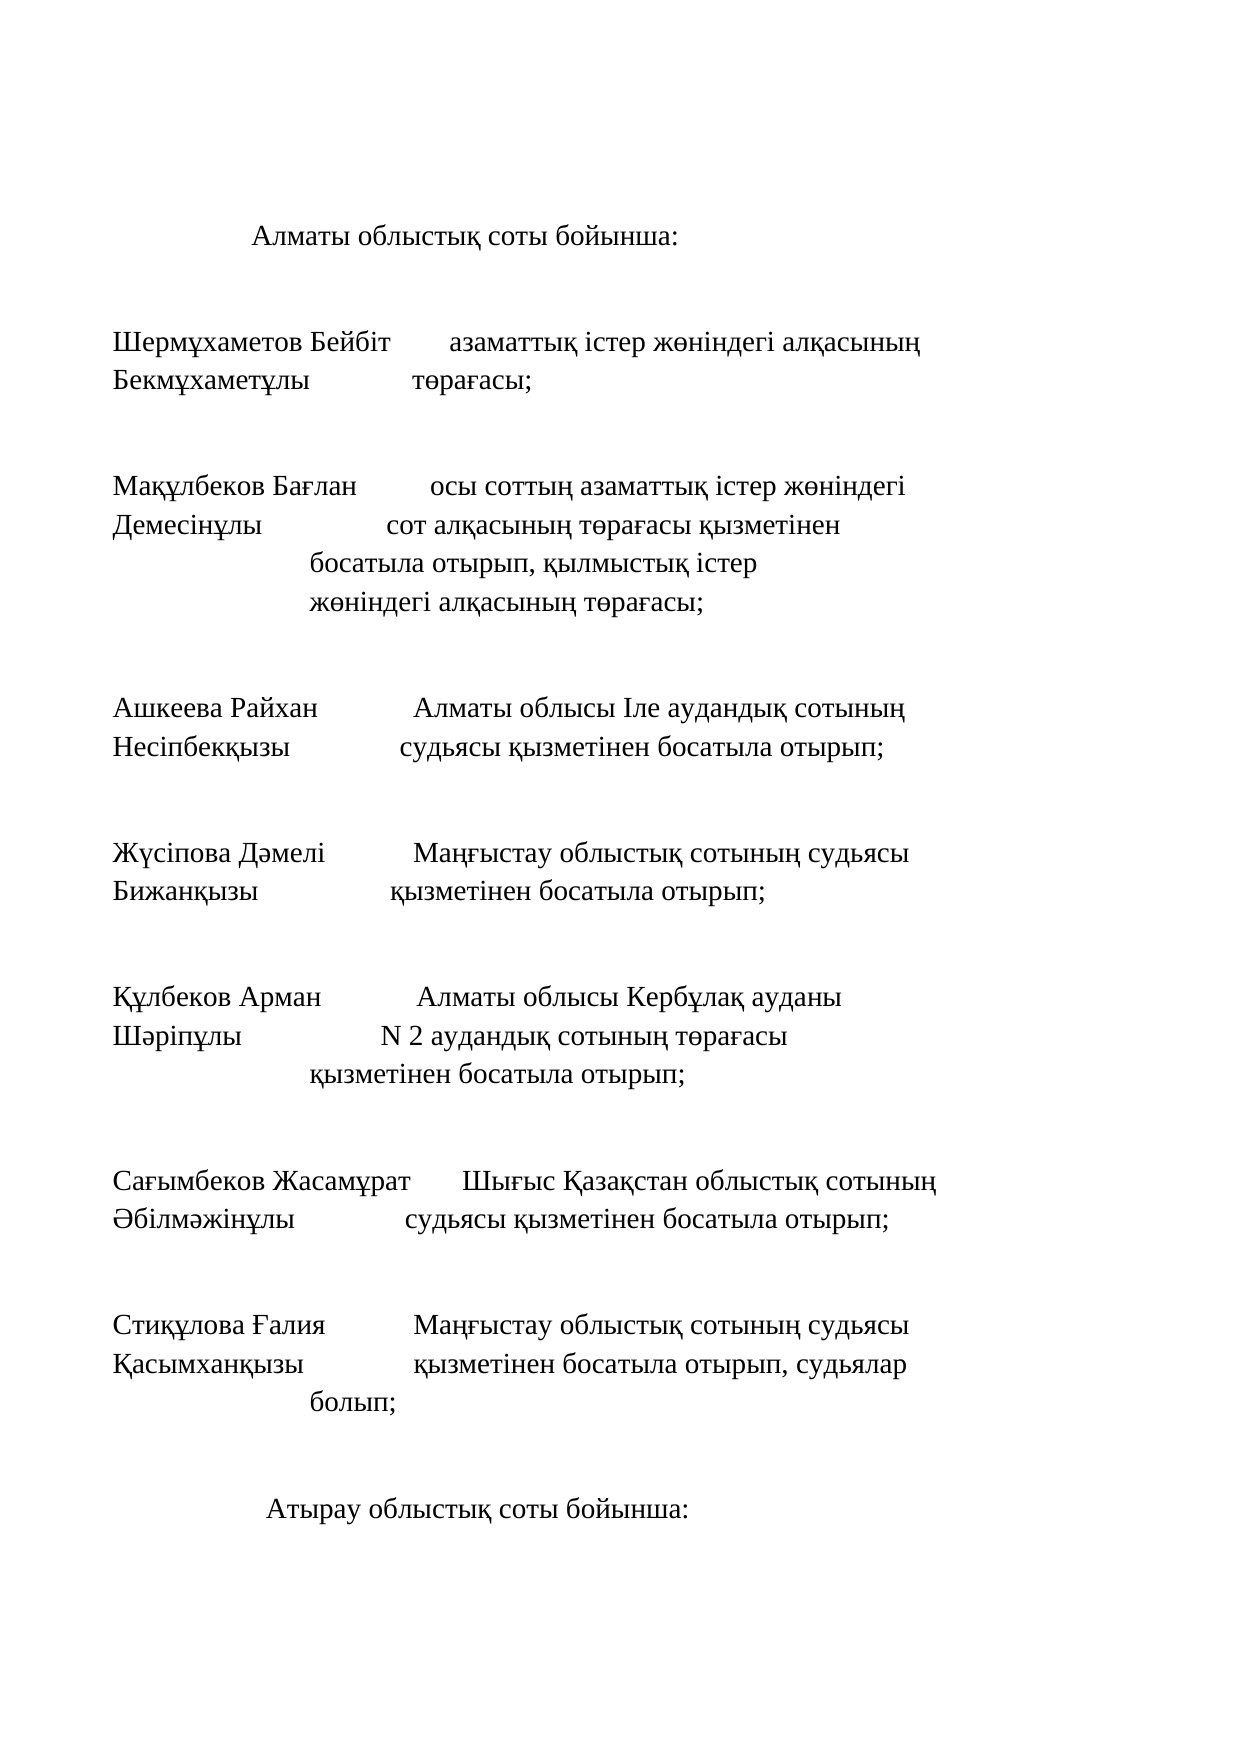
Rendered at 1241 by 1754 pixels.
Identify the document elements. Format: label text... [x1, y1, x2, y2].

text қызметiнен босатыла отырып; [112, 1057, 1128, 1090]
text Демесiнұлы сот алқасының төрағасы қызметiнен [112, 507, 1128, 541]
text болып; [112, 1384, 1128, 1418]
text босатыла отырып, қылмыстық iстер [112, 546, 1128, 579]
text Құлбеков Арман Алматы облысы Кербұлақ ауданы [112, 979, 1128, 1013]
text Алматы облыстық соты бойынша: [112, 218, 1128, 251]
text Қасымханқызы қызметiнен босатыла отырып, судьялар [112, 1346, 1128, 1379]
text Бекмұхаметұлы төрағасы; [112, 362, 1128, 396]
text Стиқұлова Ғалия Маңғыстау облыстық сотының судьясы [112, 1307, 1128, 1341]
text Атырау облыстық соты бойынша: [112, 1491, 1128, 1524]
text Жүсiпова Дәмелi Маңғыстау облыстық сотының судьясы [112, 835, 1128, 868]
text Әбiлмәжiнұлы судьясы қызметiнен босатыла отырып; [112, 1201, 1128, 1235]
text Ашкеева Райхан Алматы облысы Iле аудандық сотының [112, 690, 1128, 724]
text Шермұхаметов Бейбiт азаматтық iстер жөнiндегі алқасының [112, 324, 1128, 357]
text Сағымбеков Жасамұрат Шығыс Қазақстан облыстық сотының [112, 1163, 1128, 1196]
text Шәрiпұлы N 2 аудандық сотының төрағасы [112, 1018, 1128, 1052]
text Несiпбекқызы судьясы қызметiнен босатыла отырып; [112, 729, 1128, 762]
text жөнiндегi алқасының төрағасы; [112, 584, 1128, 618]
text Бижанқызы қызметiнен босатыла отырып; [112, 873, 1128, 907]
text Мақұлбеков Бағлан осы соттың азаматтық iстер жөнiндегi [112, 468, 1128, 502]
